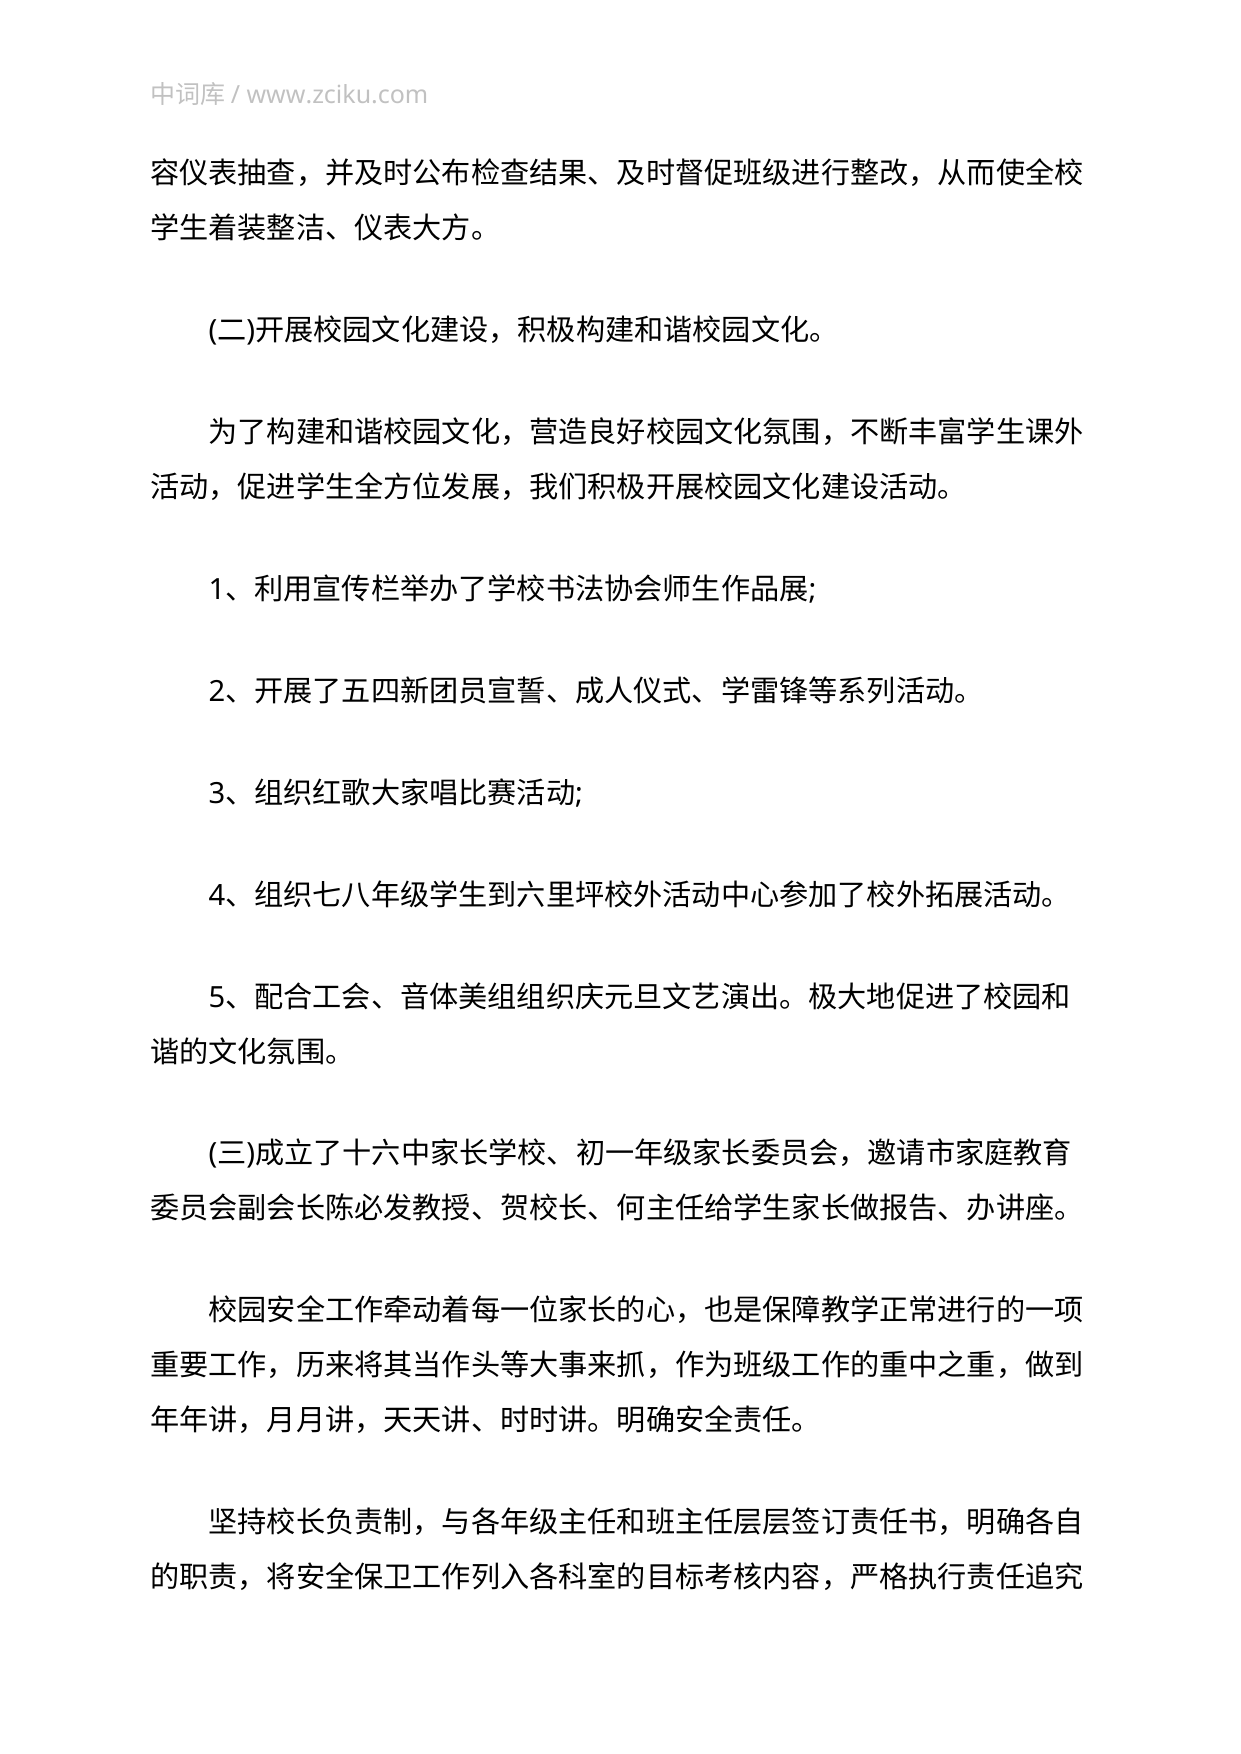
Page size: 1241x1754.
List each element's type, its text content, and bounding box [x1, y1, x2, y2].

text 校园安全工作牵动着每一位家长的心，也是保障教学正常进行的一项重要工作，历来将其当作头等大事来抓，作为班级工作的重中之重，做到年年讲，月月讲，天天讲、时时讲。明确安全责任。 [150, 1287, 1090, 1439]
text 2、开展了五四新团员宣誓、成人仪式、学雷锋等系列活动。 [150, 667, 1090, 710]
text (三)成立了十六中家长学校、初一年级家长委员会，邀请市家庭教育委员会副会长陈必发教授、贺校长、何主任给学生家长做报告、办讲座。 [150, 1130, 1090, 1227]
text 1、利用宣传栏举办了学校书法协会师生作品展; [150, 565, 1090, 608]
text 4、组织七八年级学生到六里坪校外活动中心参加了校外拓展活动。 [150, 871, 1090, 914]
text 5、配合工会、音体美组组织庆元旦文艺演出。极大地促进了校园和谐的文化氛围。 [150, 973, 1090, 1071]
text 为了构建和谐校园文化，营造良好校园文化氛围，不断丰富学生课外活动，促进学生全方位发展，我们积极开展校园文化建设活动。 [150, 409, 1090, 506]
text 3、组织红歌大家唱比赛活动; [150, 769, 1090, 812]
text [150, 150, 1090, 247]
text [150, 1498, 1090, 1596]
text (二)开展校园文化建设，积极构建和谐校园文化。 [150, 307, 1090, 349]
